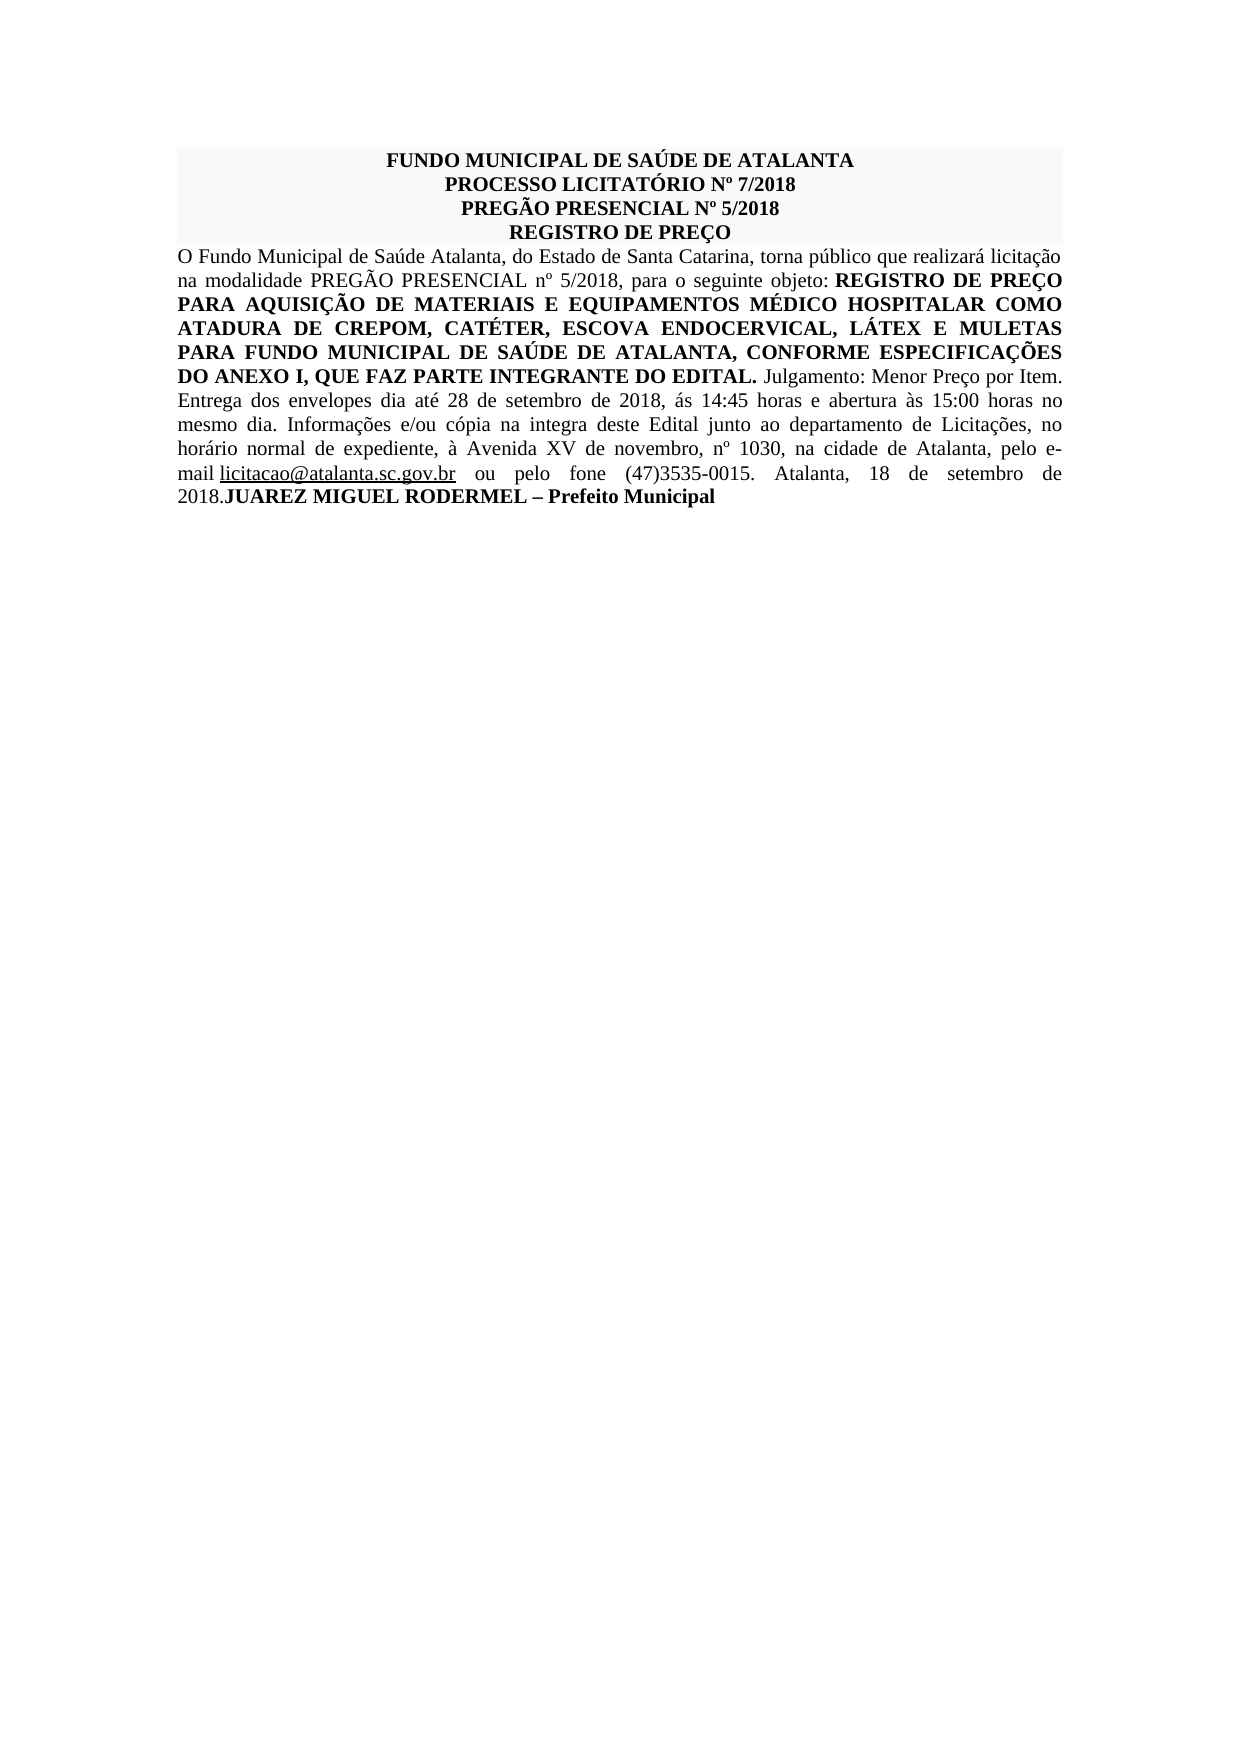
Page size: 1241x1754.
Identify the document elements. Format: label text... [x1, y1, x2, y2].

text O Fundo Municipal de Saúde Atalanta, do Estado de Santa Catarina, torna público que realizará licitação na modalidade PREGÃO PRESENCIAL nº 5/2018, para o seguinte objeto: REGISTRO DE PREÇO PARA AQUISIÇÃO DE MATERIAIS E EQUIPAMENTOS MÉDICO HOSPITALAR COMO ATADURA DE CREPOM, CATÉTER, ESCOVA ENDOCERVICAL, LÁTEX E MULETAS PARA FUNDO MUNICIPAL DE SAÚDE DE ATALANTA, CONFORME ESPECIFICAÇÕES DO ANEXO I, QUE FAZ PARTE INTEGRANTE DO EDITAL. Julgamento: Menor Preço por Item. Entrega dos envelopes dia até 28 de setembro de 2018, ás 14:45 horas e abertura às 15:00 horas no mesmo dia. Informações e/ou cópia na integra deste Edital junto ao departamento de Licitações, no horário normal de expediente, à Avenida XV de novembro, nº 1030, na cidade de Atalanta, pelo e-mail licitacao@atalanta.sc.gov.br ou pelo fone (47)3535-0015. Atalanta, 18 de setembro de 2018.JUAREZ MIGUEL RODERMEL – Prefeito Municipal [177, 244, 1063, 508]
text FUNDO MUNICIPAL DE SAÚDE DE ATALANTA [177, 148, 1063, 172]
text PROCESSO LICITATÓRIO Nº 7/2018 [177, 172, 1063, 196]
text REGISTRO DE PREÇO [177, 220, 1063, 244]
text PREGÃO PRESENCIAL Nº 5/2018 [177, 196, 1063, 220]
